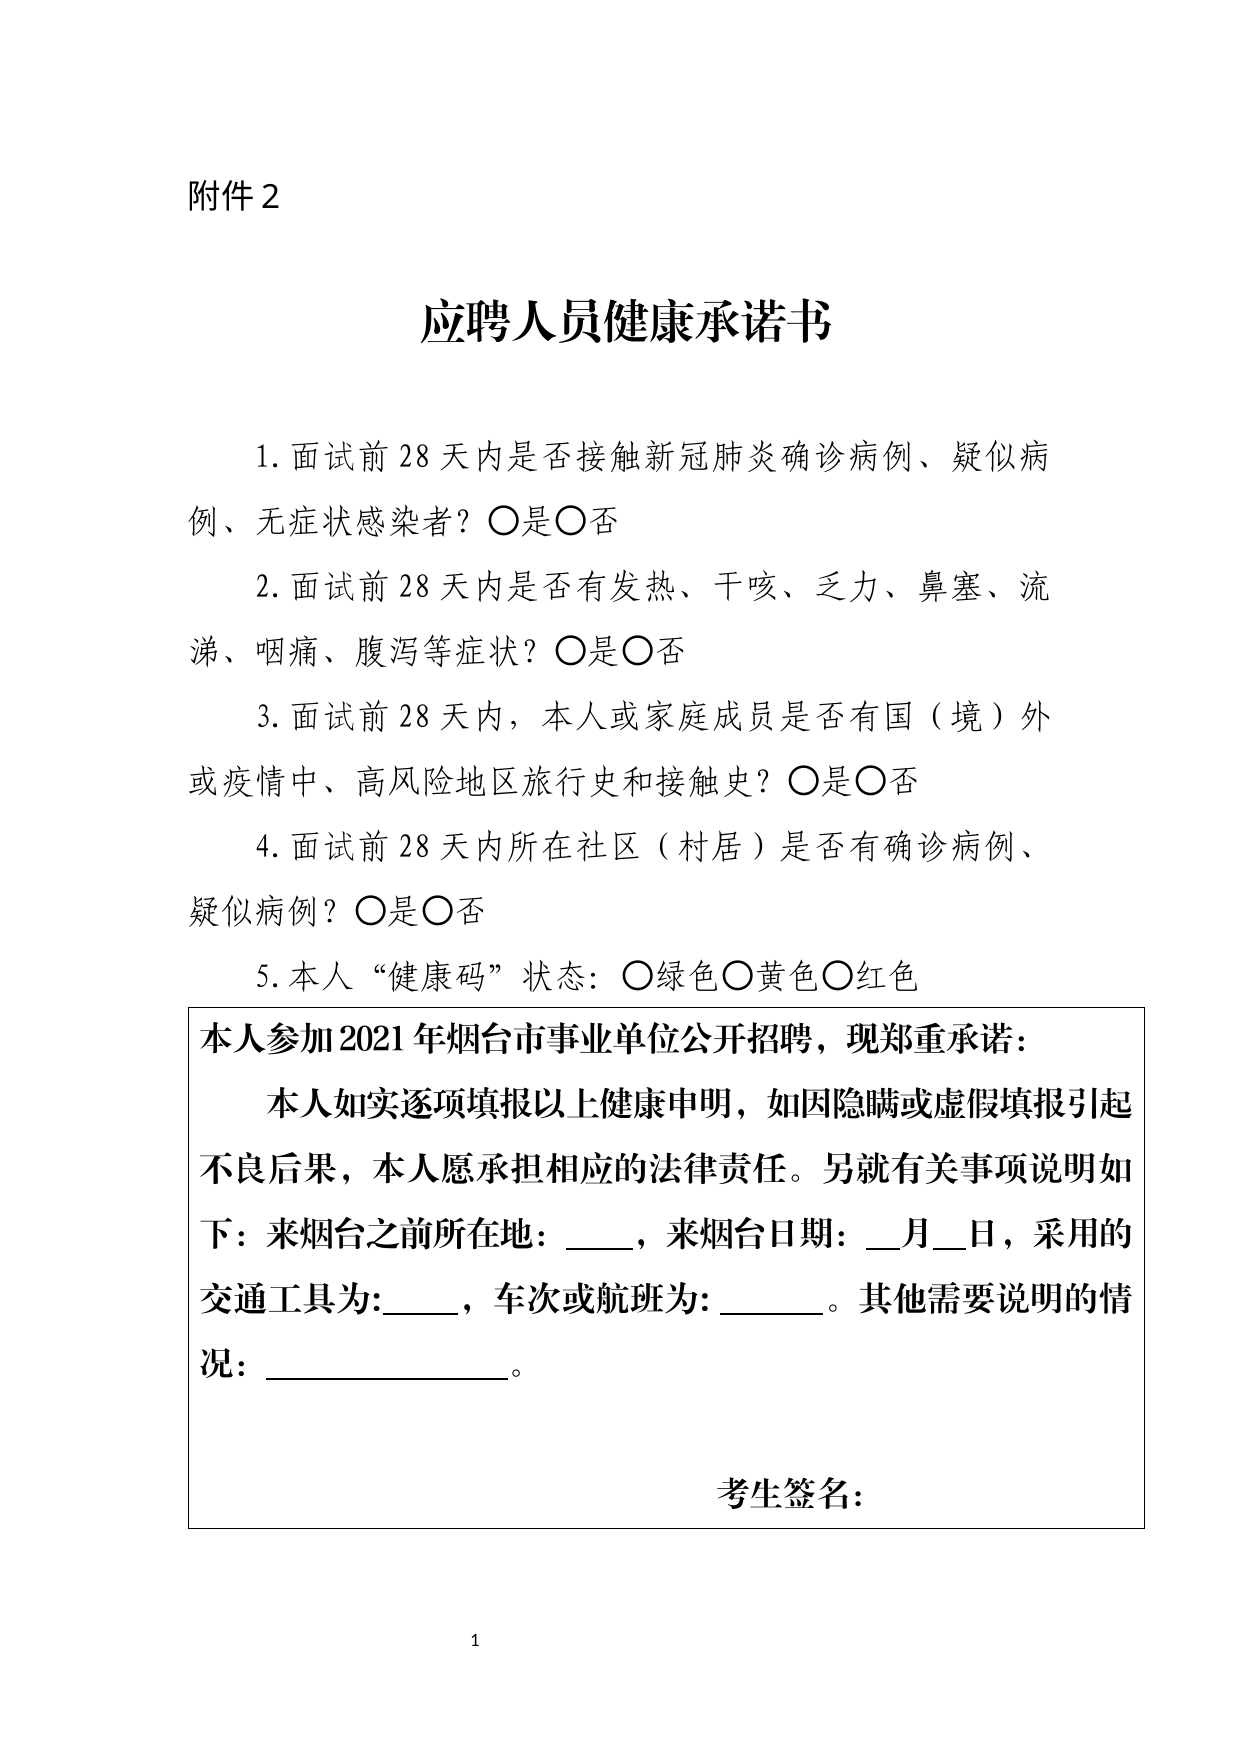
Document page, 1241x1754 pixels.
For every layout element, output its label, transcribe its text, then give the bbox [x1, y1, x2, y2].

text 应聘人员健康承诺书 [187, 292, 1053, 357]
text 4.面试前28天内所在社区（村居）是否有确诊病例、疑似病例？〇是〇否 [187, 812, 1053, 942]
text 5.本人“健康码”状态：〇绿色〇黄色〇红色 [187, 942, 1053, 1007]
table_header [189, 1008, 1144, 1528]
text 1.面试前28天内是否接触新冠肺炎确诊病例、疑似病例、无症状感染者？〇是〇否 [187, 422, 1053, 552]
text 附件2 [187, 162, 1053, 227]
text 2.面试前28天内是否有发热、干咳、乏力、鼻塞、流涕、咽痛、腹泻等症状？〇是〇否 [187, 552, 1053, 682]
text 3.面试前28天内，本人或家庭成员是否有国（境）外或疫情中、高风险地区旅行史和接触史？〇是〇否 [187, 682, 1053, 812]
